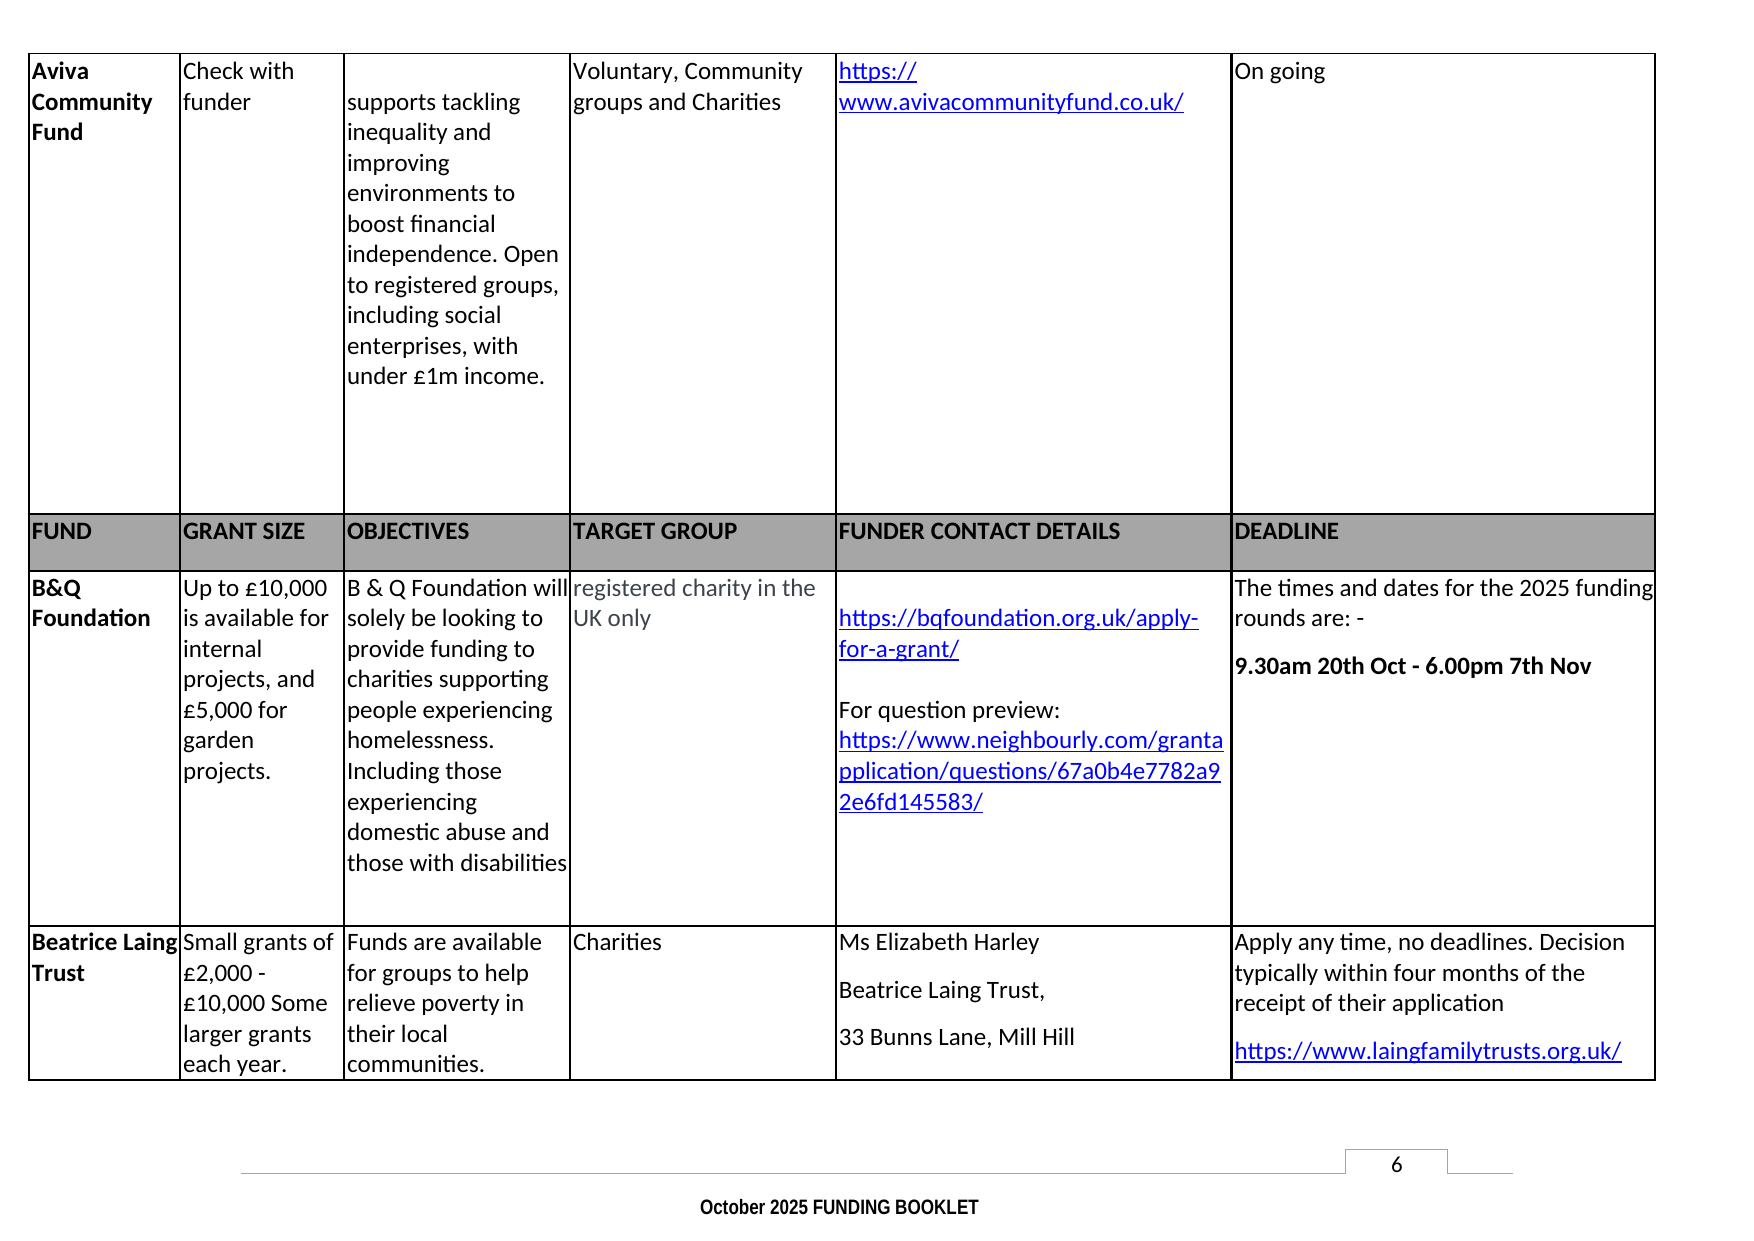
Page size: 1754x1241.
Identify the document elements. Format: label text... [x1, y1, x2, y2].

table_cell TARGET GROUP [571, 515, 835, 570]
table_cell FUNDER CONTACT DETAILS [837, 515, 1230, 570]
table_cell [30, 927, 179, 1079]
table_cell B&Q Foundation [30, 572, 179, 924]
table_cell registered charity in the UK only [571, 572, 835, 924]
table_cell https://www.avivacommunityfund.co.uk/ [837, 54, 1230, 513]
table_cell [181, 927, 343, 1079]
table_cell supports tackling inequality and improving environments to boost financial independence. Open to registered groups, including social enterprises, with under £1m income. [345, 54, 569, 513]
table_cell OBJECTIVES [345, 515, 569, 570]
table_cell On going [1233, 54, 1654, 513]
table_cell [345, 927, 569, 1079]
table_cell Voluntary, Community groups and Charities [571, 54, 835, 513]
table_cell B & Q Foundation will solely be looking to provide funding to charities supporting people experiencing homelessness. Including those experiencing domestic abuse and those with disabilities [345, 572, 569, 924]
table_cell DEADLINE [1233, 515, 1654, 570]
table_cell Up to £10,000 is available for internal projects, and £5,000 for garden projects. [181, 572, 343, 924]
table_cell https://bqfoundation.org.uk/apply-for-a-grant/ For question preview: https://www.neighbourly.com/grantapplication/questions/67a0b4e7782a92e6fd145583/ [837, 572, 1230, 924]
table_cell The times and dates for the 2025 funding rounds are: - 9.30am 20th Oct - 6.00pm 7th Nov [1233, 572, 1654, 924]
table_cell FUND [30, 515, 179, 570]
table_cell Charities [571, 927, 835, 1079]
table_cell Check with funder [181, 54, 343, 513]
table_cell GRANT SIZE [181, 515, 343, 570]
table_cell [837, 927, 1230, 1079]
table_cell Aviva Community Fund [30, 54, 179, 513]
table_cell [1233, 927, 1654, 1079]
